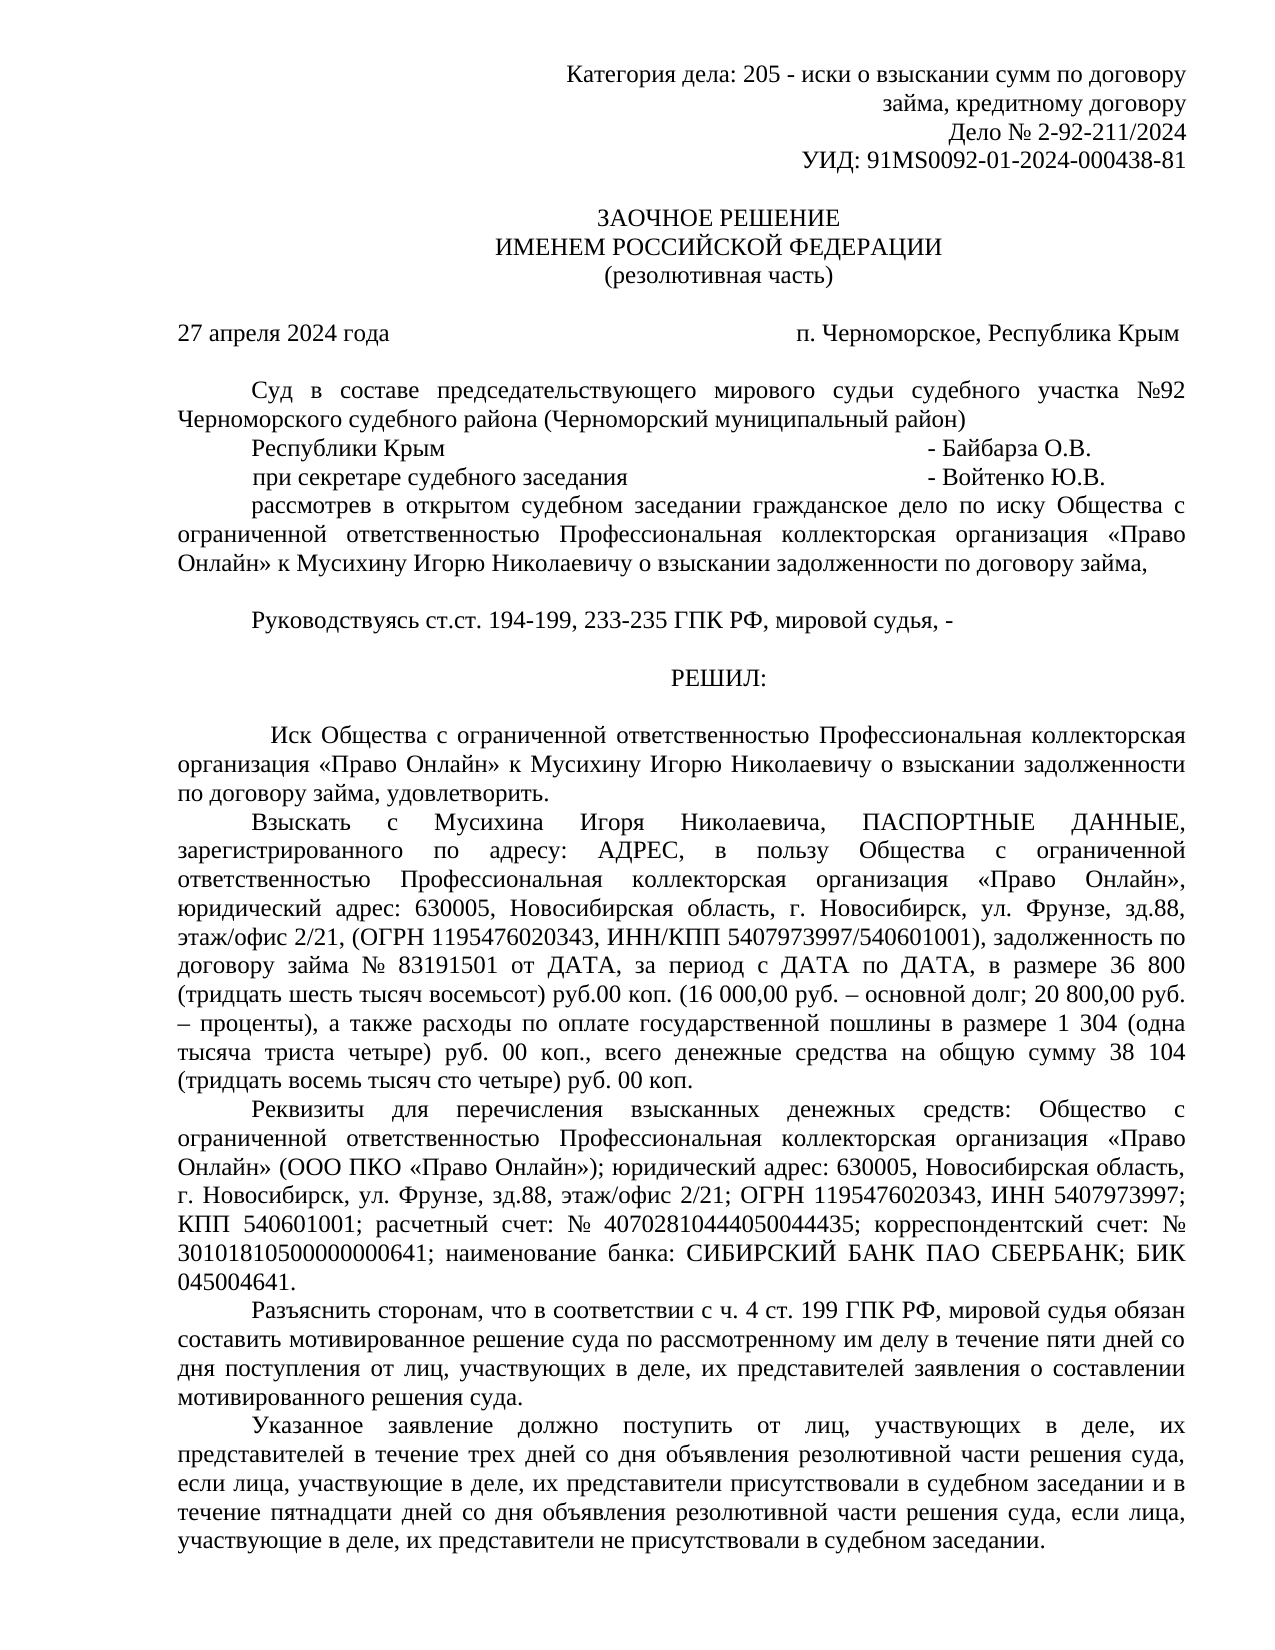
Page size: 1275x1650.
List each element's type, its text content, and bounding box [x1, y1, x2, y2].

text Разъяснить сторонам, что в соответствии с ч. 4 ст. 199 ГПК РФ, мировой судья обязан составить мотивированное решение суда по рассмотренному им делу в течение пяти дней со дня поступления от лиц, участвующих в деле, их представителей заявления о составлении мотивированного решения суда. [177, 1295, 1186, 1410]
text УИД: 91МS0092-01-2024-000438-81 [177, 145, 1186, 174]
text Взыскать с Мусихина Игоря Николаевича, ПАСПОРТНЫЕ ДАННЫЕ, зарегистрированного по адресу: АДРЕС, в пользу Общества с ограниченной ответственностью Профессиональная коллекторская организация «Право Онлайн», юридический адрес: 630005, Новосибирская область, г. Новосибирск, ул. Фрунзе, зд.88, этаж/офис 2/21, (ОГРН 1195476020343, ИНН/КПП 5407973997/540601001), задолженность по договору займа № 83191501 от ДАТА, за период с ДАТА по ДАТА, в размере 36 800 (тридцать шесть тысяч восемьсот) руб.00 коп. (16 000,00 руб. – основной долг; 20 800,00 руб. – проценты), а также расходы по оплате государственной пошлины в размере 1 304 (одна тысяча триста четыре) руб. 00 коп., всего денежные средства на общую сумму 38 104 (тридцать восемь тысяч сто четыре) руб. 00 коп. [177, 807, 1186, 1094]
text Категория дела: 205 - иски о взыскании сумм по договору займа, кредитному договору [177, 59, 1186, 117]
text Руководствуясь ст.ст. 194-199, 233-235 ГПК РФ, мировой судья, - [177, 605, 1186, 634]
text РЕШИЛ: [177, 663, 1186, 692]
text Суд в составе председательствующего мирового судьи судебного участка №92 Черноморского судебного района (Черноморский муниципальный район) [177, 375, 1186, 433]
text (резолютивная часть) [177, 260, 1186, 289]
text 27 апреля 2024 года п. Черноморское, Республика Крым [177, 318, 1186, 347]
text при секретаре судебного заседания - Войтенко Ю.В. [177, 462, 1186, 490]
text ИМЕНЕМ РОССИЙСКОЙ ФЕДЕРАЦИИ [177, 232, 1186, 260]
text Указанное заявление должно поступить от лиц, участвующих в деле, их представителей в течение трех дней со дня объявления резолютивной части решения суда, если лица, участвующие в деле, их представители присутствовали в судебном заседании и в течение пятнадцати дней со дня объявления резолютивной части решения суда, если лица, участвующие в деле, их представители не присутствовали в судебном заседании. [177, 1410, 1186, 1554]
text ЗАОЧНОЕ РЕШЕНИЕ [177, 203, 1186, 232]
text Дело № 2-92-211/2024 [177, 117, 1186, 145]
text Реквизиты для перечисления взысканных денежных средств: Общество с ограниченной ответственностью Профессиональная коллекторская организация «Право Онлайн» (ООО ПКО «Право Онлайн»); юридический адрес: 630005, Новосибирская область, г. Новосибирск, ул. Фрунзе, зд.88, этаж/офис 2/21; ОГРН 1195476020343, ИНН 5407973997; КПП 540601001; расчетный счет: № 40702810444050044435; корреспондентский счет: № 30101810500000000641; наименование банка: СИБИРСКИЙ БАНК ПАО СБЕРБАНК; БИК 045004641. [177, 1094, 1186, 1295]
text рассмотрев в открытом судебном заседании гражданское дело по иску Общества с ограниченной ответственностью Профессиональная коллекторская организация «Право Онлайн» к Мусихину Игорю Николаевичу о взыскании задолженности по договору займа, [177, 490, 1186, 577]
text Иск Общества с ограниченной ответственностью Профессиональная коллекторская организация «Право Онлайн» к Мусихину Игорю Николаевичу о взыскании задолженности по договору займа, удовлетворить. [177, 720, 1186, 807]
text Республики Крым - Байбарза О.В. [177, 433, 1186, 462]
